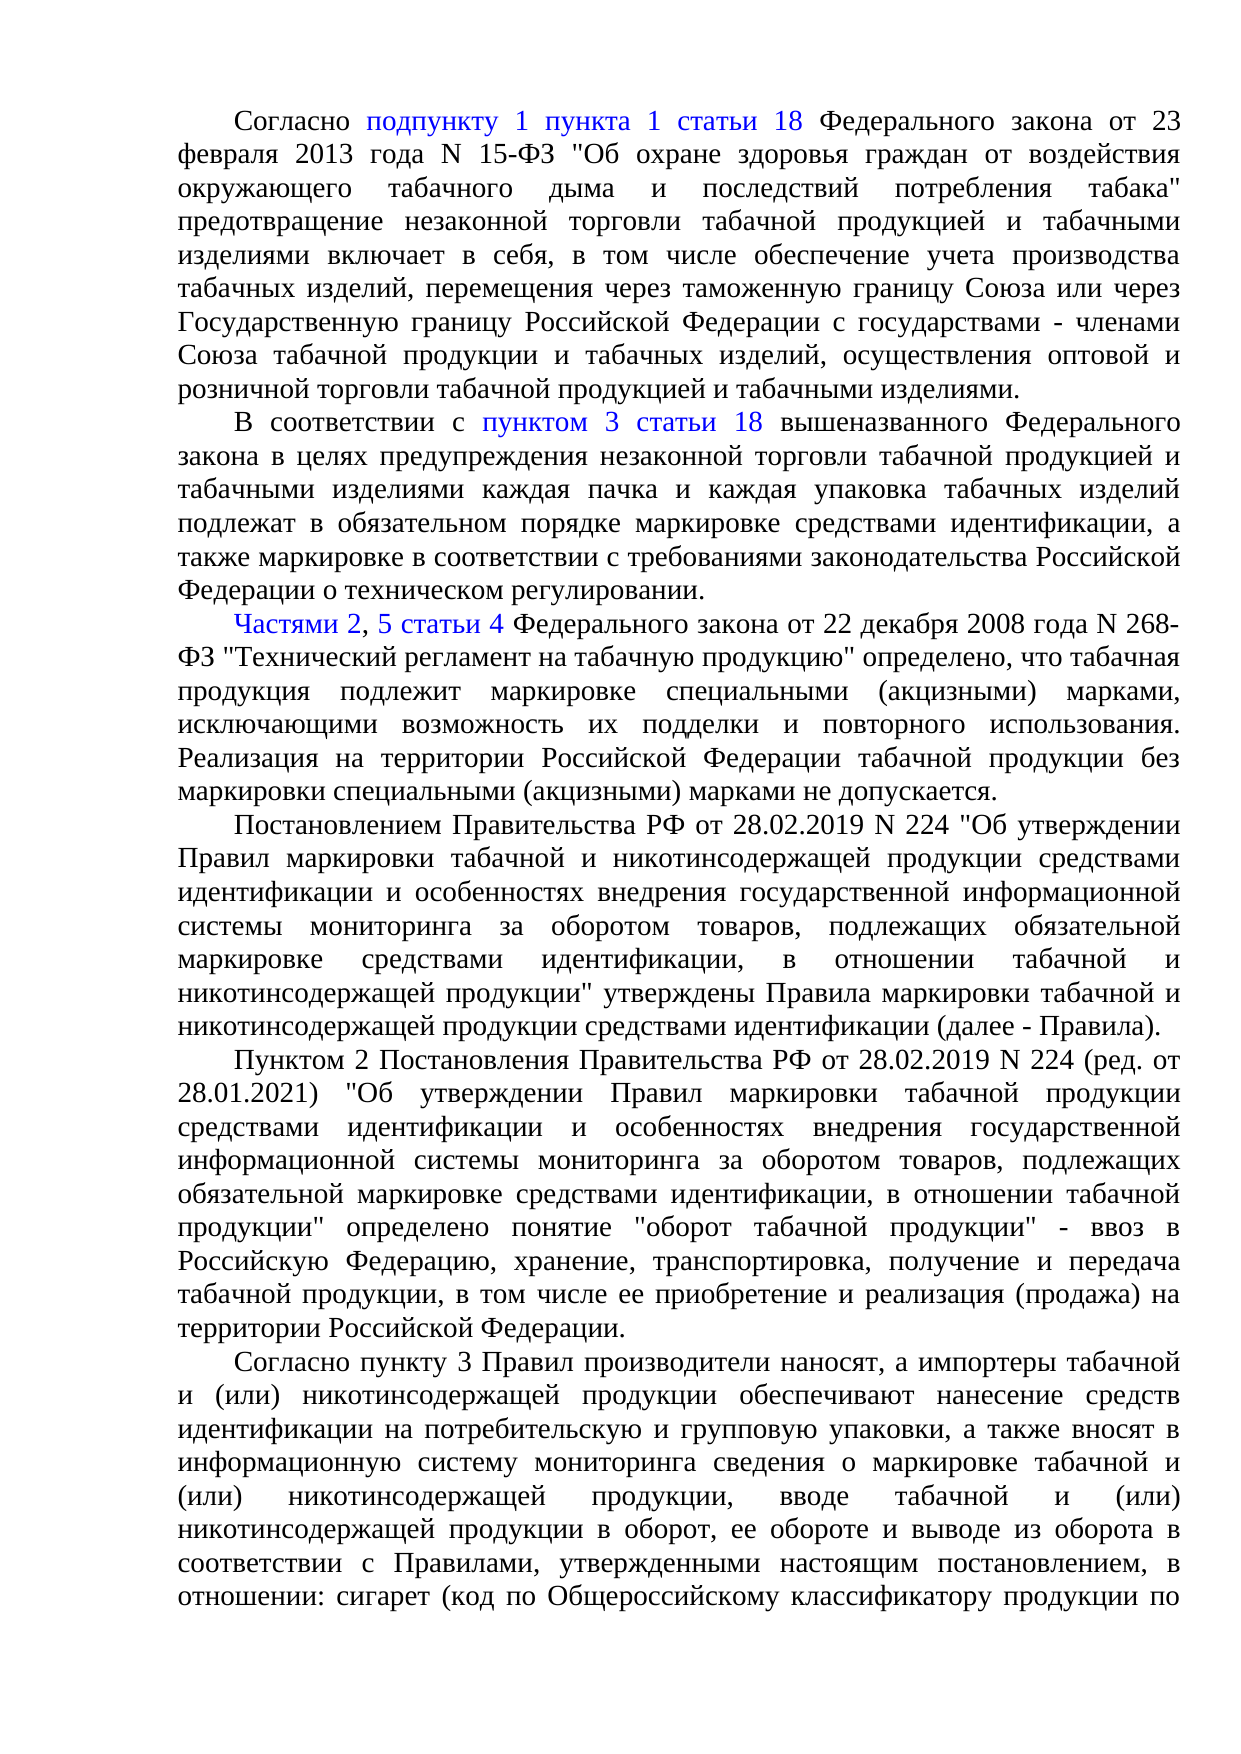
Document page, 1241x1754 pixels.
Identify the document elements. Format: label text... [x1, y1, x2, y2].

text Постановлением Правительства РФ от 28.02.2019 N 224 "Об утверждении Правил маркировки табачной и никотинсодержащей продукции средствами идентификации и особенностях внедрения государственной информационной системы мониторинга за оборотом товаров, подлежащих обязательной маркировке средствами идентификации, в отношении табачной и никотинсодержащей продукции" утверждены Правила маркировки табачной и никотинсодержащей продукции средствами идентификации (далее - Правила). [177, 807, 1181, 1042]
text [177, 1344, 1181, 1612]
text В соответствии с пунктом 3 статьи 18 вышеназванного Федерального закона в целях предупреждения незаконной торговли табачной продукцией и табачными изделиями каждая пачка и каждая упаковка табачных изделий подлежат в обязательном порядке маркировке средствами идентификации, а также маркировке в соответствии с требованиями законодательства Российской Федерации о техническом регулировании. [177, 404, 1181, 606]
text Пунктом 2 Постановления Правительства РФ от 28.02.2019 N 224 (ред. от 28.01.2021) "Об утверждении Правил маркировки табачной продукции средствами идентификации и особенностях внедрения государственной информационной системы мониторинга за оборотом товаров, подлежащих обязательной маркировке средствами идентификации, в отношении табачной продукции" определено понятие "оборот табачной продукции" - ввоз в Российскую Федерацию, хранение, транспортировка, получение и передача табачной продукции, в том числе ее приобретение и реализация (продажа) на территории Российской Федерации. [177, 1042, 1181, 1344]
text Согласно подпункту 1 пункта 1 статьи 18 Федерального закона от 23 февраля 2013 года N 15-ФЗ "Об охране здоровья граждан от воздействия окружающего табачного дыма и последствий потребления табака" предотвращение незаконной торговли табачной продукцией и табачными изделиями включает в себя, в том числе обеспечение учета производства табачных изделий, перемещения через таможенную границу Союза или через Государственную границу Российской Федерации с государствами - членами Союза табачной продукции и табачных изделий, осуществления оптовой и розничной торговли табачной продукцией и табачными изделиями. [177, 103, 1181, 404]
text Частями 2, 5 статьи 4 Федерального закона от 22 декабря 2008 года N 268-ФЗ "Технический регламент на табачную продукцию" определено, что табачная продукция подлежит маркировке специальными (акцизными) марками, исключающими возможность их подделки и повторного использования. Реализация на территории Российской Федерации табачной продукции без маркировки специальными (акцизными) марками не допускается. [177, 606, 1181, 807]
